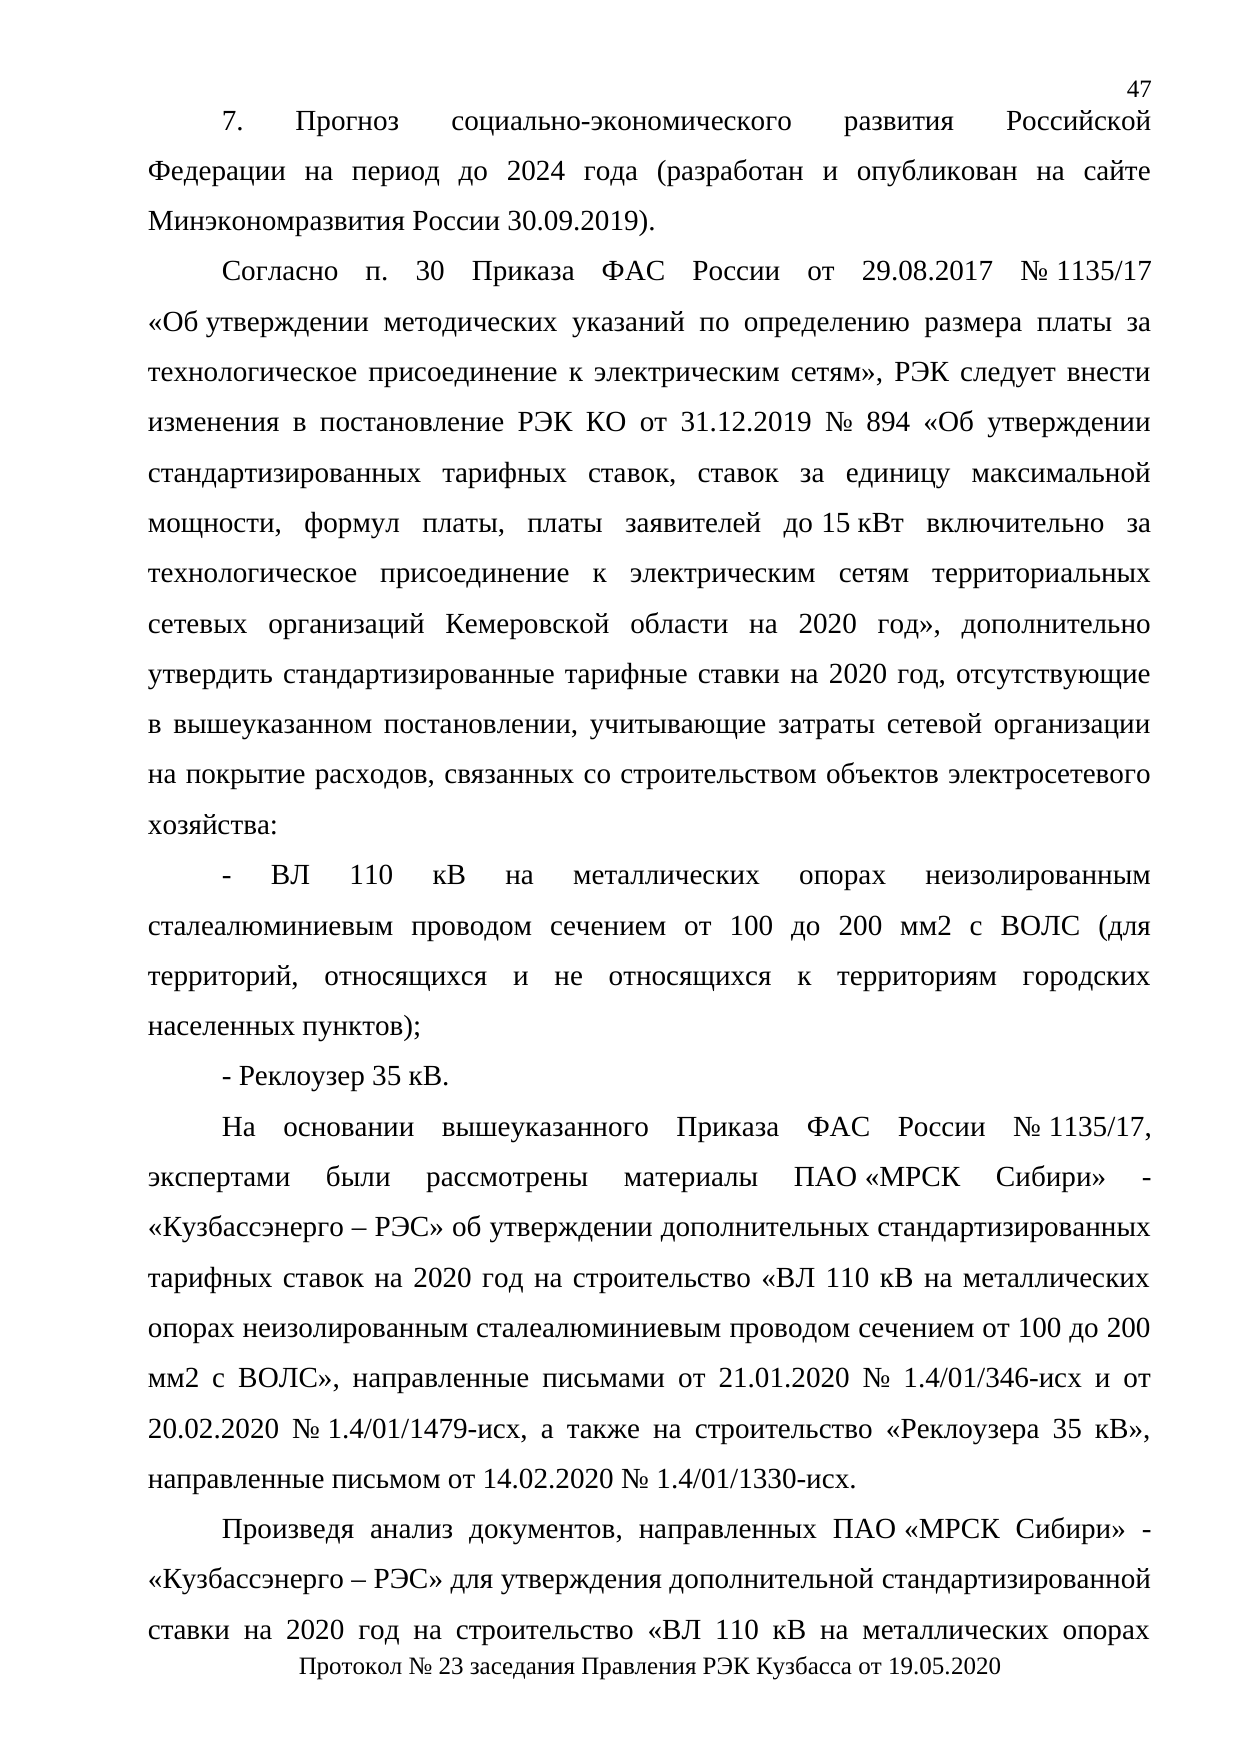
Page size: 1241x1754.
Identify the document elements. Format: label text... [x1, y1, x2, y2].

text На основании вышеуказанного Приказа ФАС России № 1135/17, экспертами были рассмотрены материалы ПАО «МРСК Сибири» - «Кузбассэнерго – РЭС» об утверждении дополнительных стандартизированных тарифных ставок на 2020 год на строительство «ВЛ 110 кВ на металлических опорах неизолированным сталеалюминиевым проводом сечением от 100 до 200 мм2 с ВОЛС», направленные письмами от 21.01.2020 № 1.4/01/346-исх и от 20.02.2020 № 1.4/01/1479-исх, а также на строительство «Реклоузера 35 кВ», направленные письмом от 14.02.2020 № 1.4/01/1330-исх. [148, 1109, 1152, 1494]
text - ВЛ 110 кВ на металлических опорах неизолированным сталеалюминиевым проводом сечением от 100 до 200 мм2 с ВОЛС (для территорий, относящихся и не относящихся к территориям городских населенных пунктов); [148, 857, 1152, 1042]
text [148, 1511, 1152, 1646]
text - Реклоузер 35 кВ. [148, 1058, 1152, 1092]
list Прогноз социально-экономического развития Российской Федерации на период до 2024 года (разработан и опубликован на сайте Минэкономразвития России 30.09.2019). [148, 103, 1152, 237]
text Согласно п. 30 Приказа ФАС России от 29.08.2017 № 1135/17 «Об утверждении методических указаний по определению размера платы за технологическое присоединение к электрическим сетям», РЭК следует внести изменения в постановление РЭК КО от 31.12.2019 № 894 «Об утверждении стандартизированных тарифных ставок, ставок за единицу максимальной мощности, формул платы, платы заявителей до 15 кВт включительно за технологическое присоединение к электрическим сетям территориальных сетевых организаций Кемеровской области на 2020 год», дополнительно утвердить стандартизированные тарифные ставки на 2020 год, отсутствующие в вышеуказанном постановлении, учитывающие затраты сетевой организации на покрытие расходов, связанных со строительством объектов электросетевого хозяйства: [148, 253, 1152, 841]
